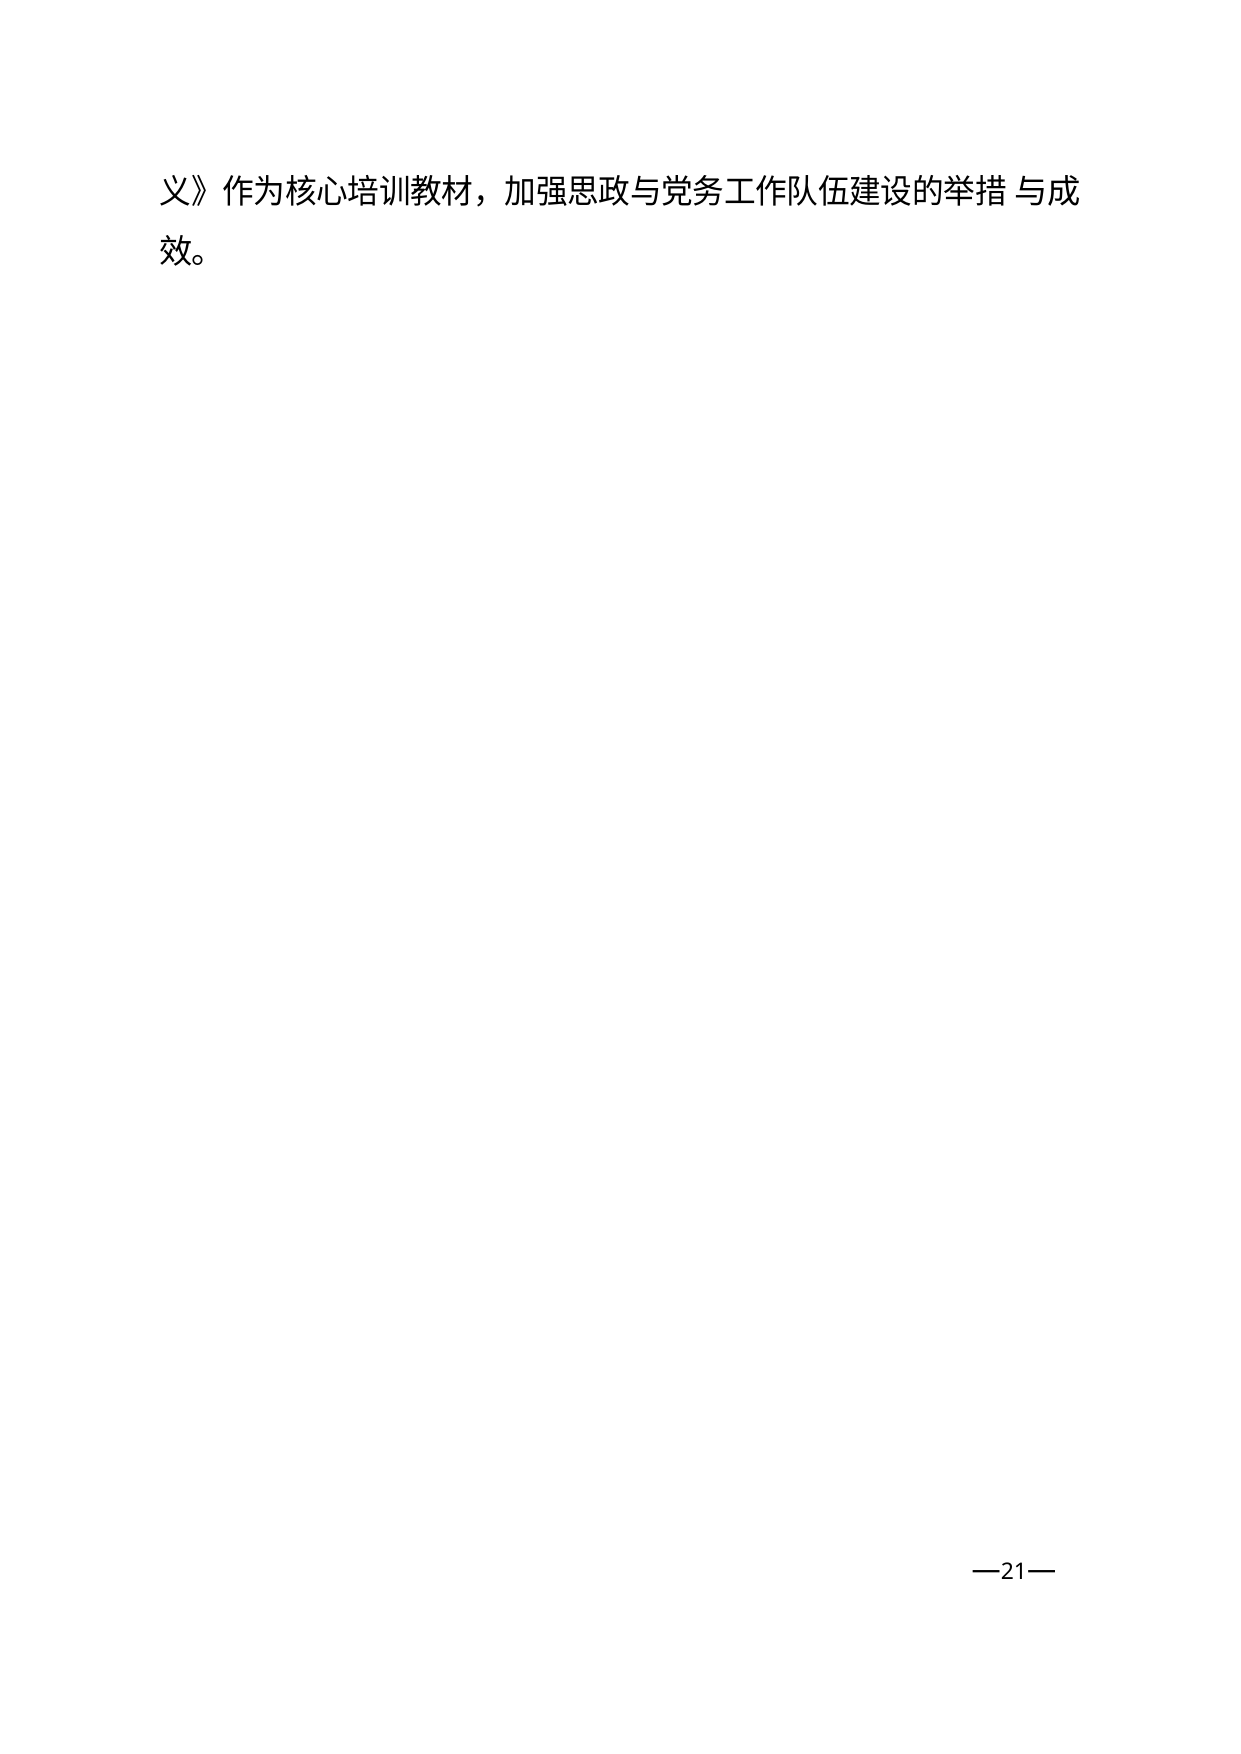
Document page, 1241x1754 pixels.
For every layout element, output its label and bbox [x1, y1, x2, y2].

text [159, 164, 1081, 273]
